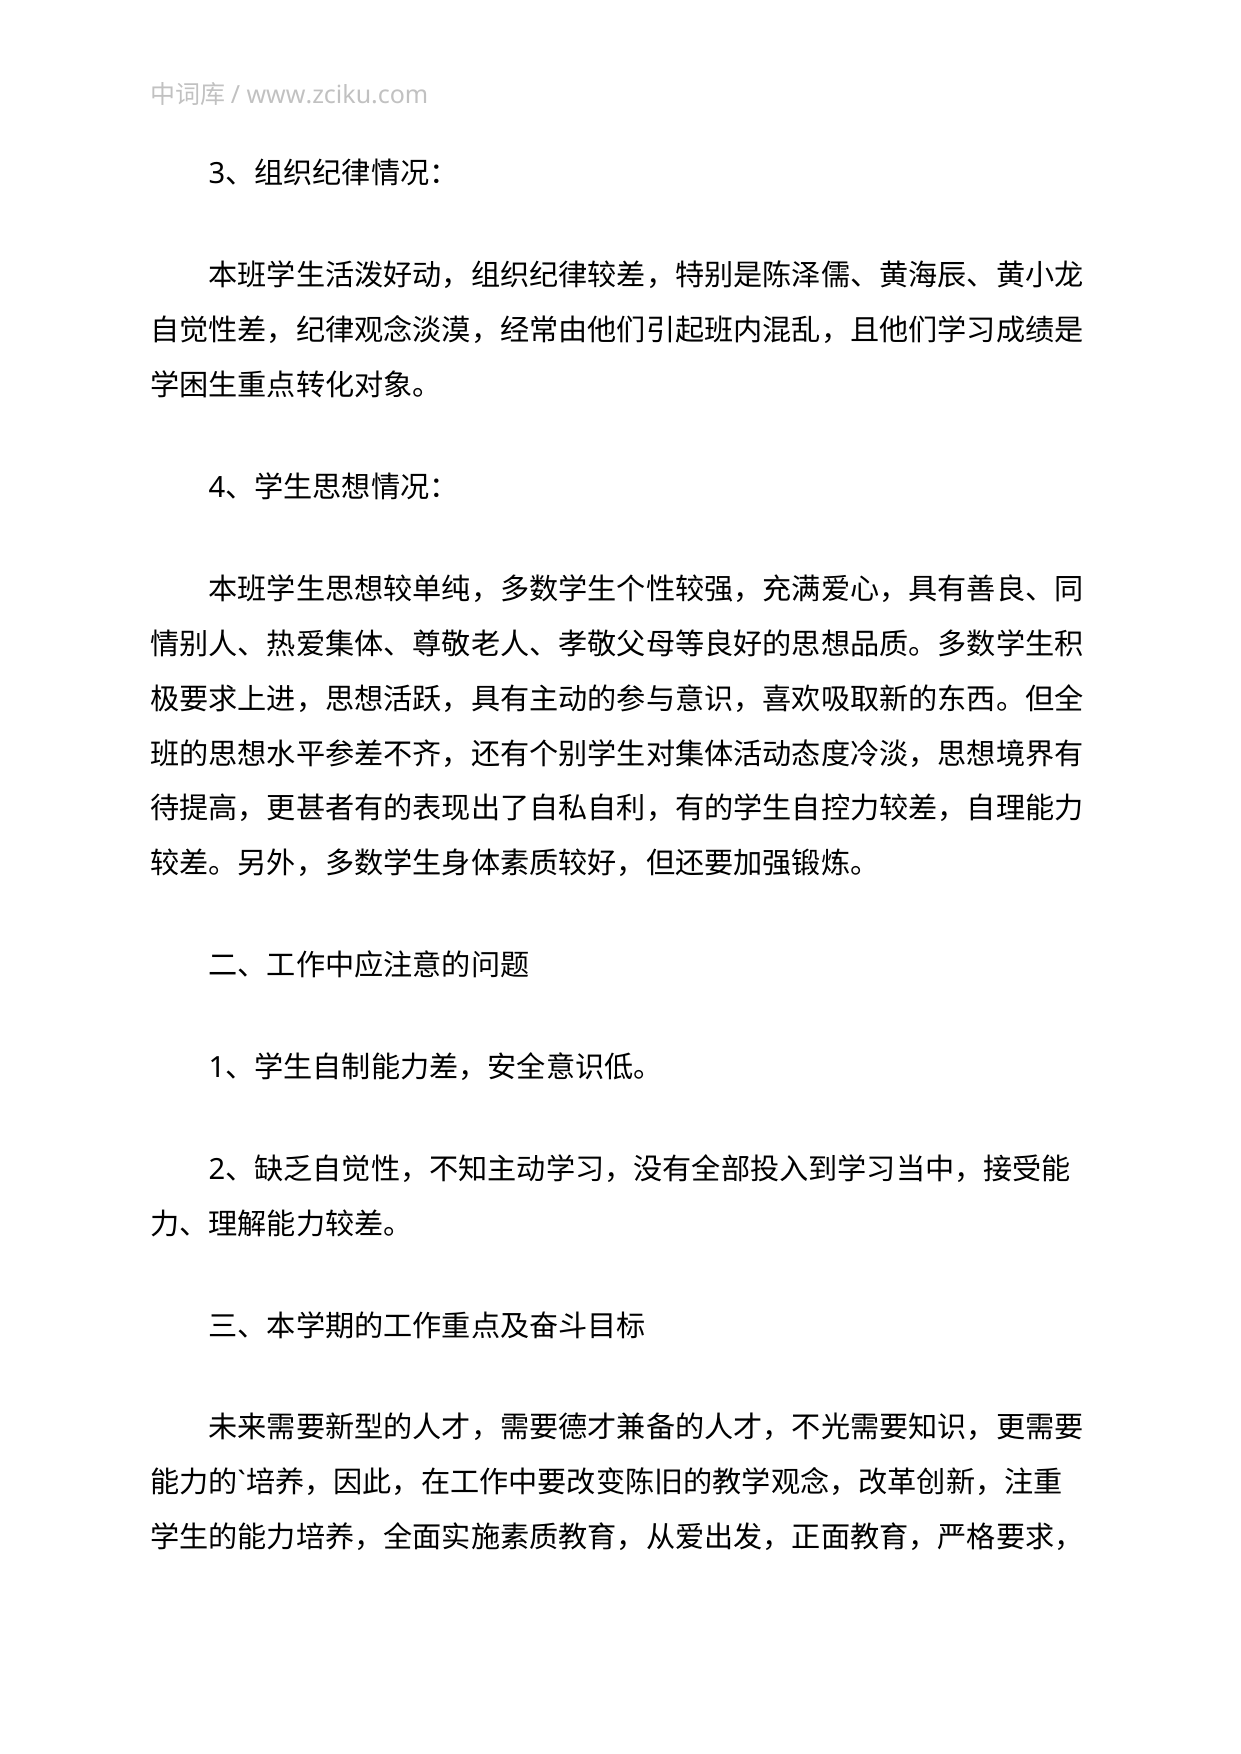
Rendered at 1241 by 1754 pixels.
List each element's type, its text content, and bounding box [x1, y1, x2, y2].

text 本班学生思想较单纯，多数学生个性较强，充满爱心，具有善良、同情别人、热爱集体、尊敬老人、孝敬父母等良好的思想品质。多数学生积极要求上进，思想活跃，具有主动的参与意识，喜欢吸取新的东西。但全班的思想水平参差不齐，还有个别学生对集体活动态度冷淡，思想境界有待提高，更甚者有的表现出了自私自利，有的学生自控力较差，自理能力较差。另外，多数学生身体素质较好，但还要加强锻炼。 [150, 566, 1090, 882]
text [150, 1404, 1090, 1556]
text 二、工作中应注意的问题 [150, 942, 1090, 984]
text 2、缺乏自觉性，不知主动学习，没有全部投入到学习当中，接受能力、理解能力较差。 [150, 1146, 1090, 1243]
text 本班学生活泼好动，组织纪律较差，特别是陈泽儒、黄海辰、黄小龙自觉性差，纪律观念淡漠，经常由他们引起班内混乱，且他们学习成绩是学困生重点转化对象。 [150, 252, 1090, 404]
text 3、组织纪律情况： [150, 150, 1090, 192]
text 1、学生自制能力差，安全意识低。 [150, 1043, 1090, 1086]
text 三、本学期的工作重点及奋斗目标 [150, 1302, 1090, 1344]
text 4、学生思想情况： [150, 463, 1090, 506]
